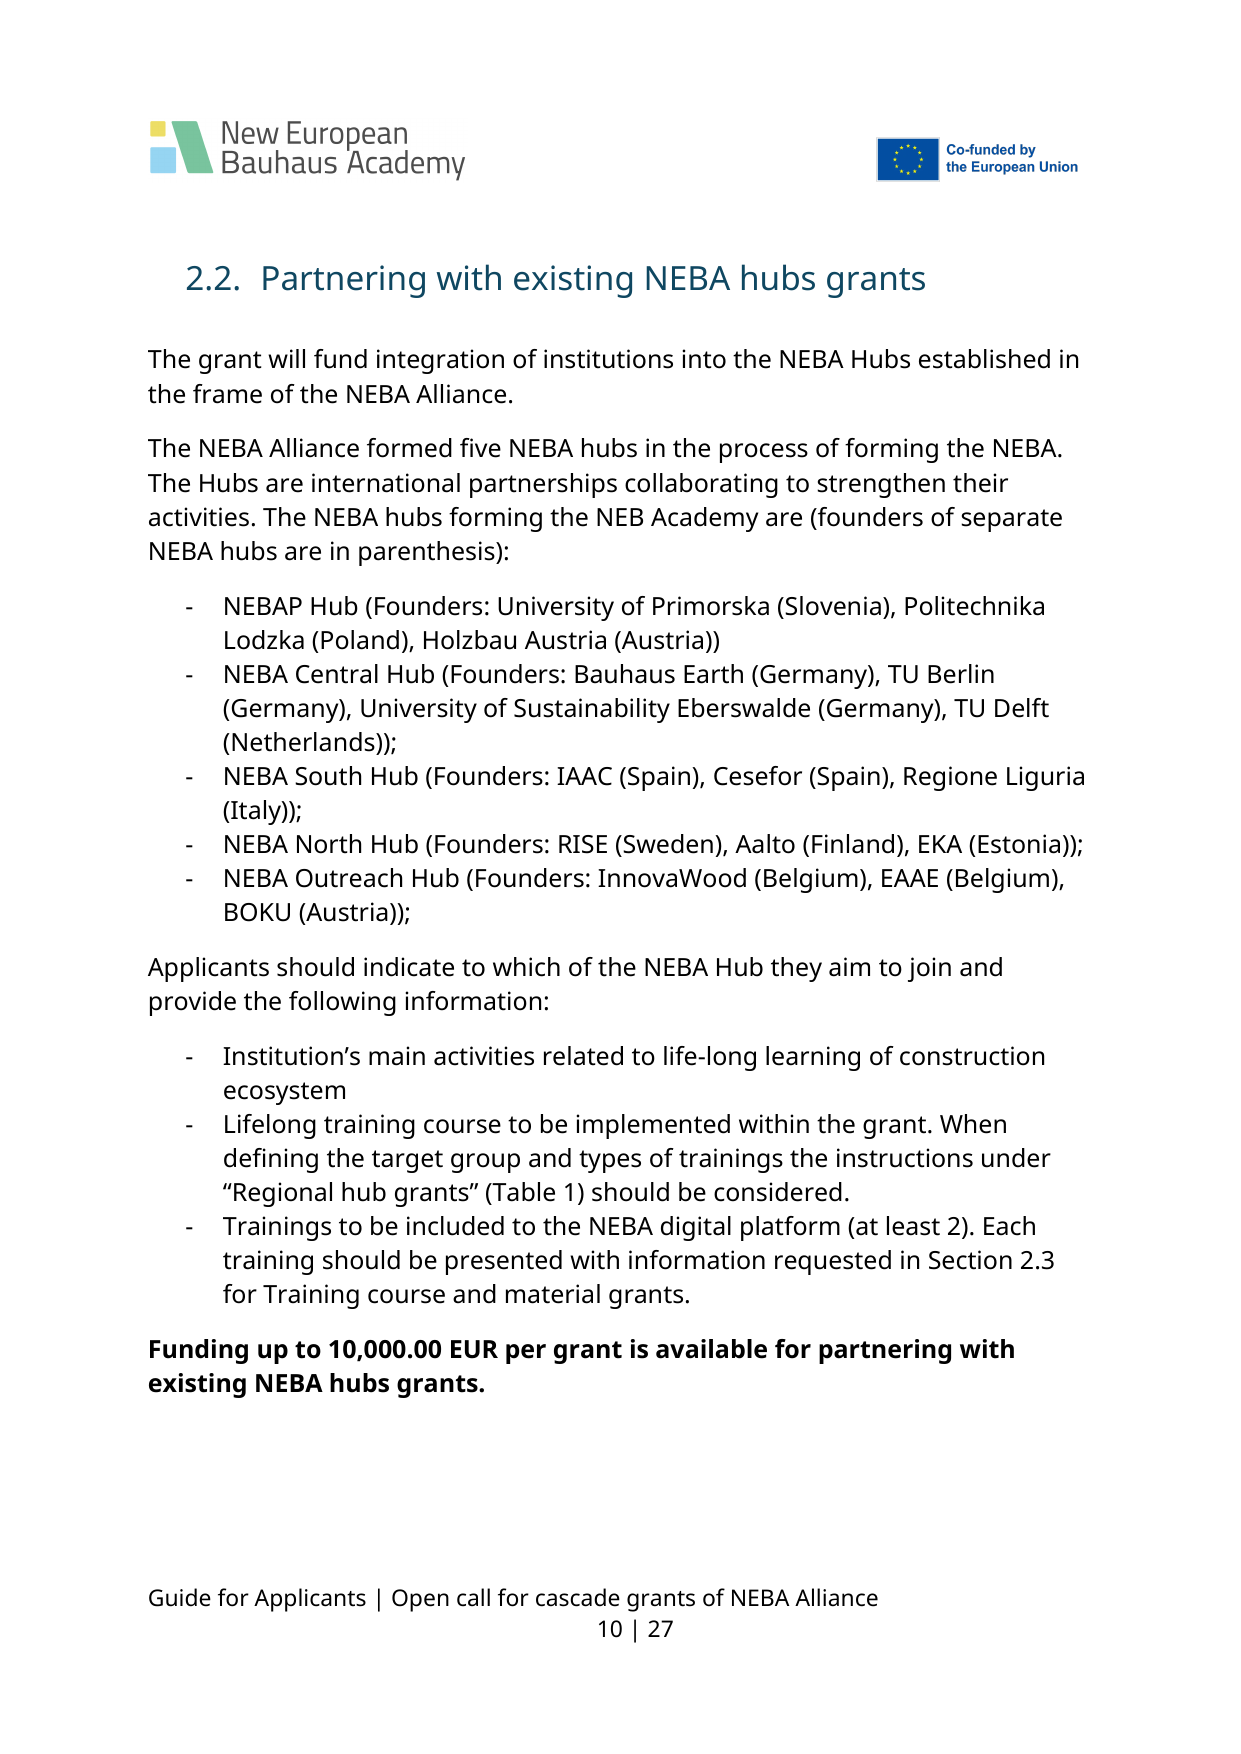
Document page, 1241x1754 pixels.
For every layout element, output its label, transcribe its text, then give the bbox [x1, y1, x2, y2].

text The NEBA Alliance formed five NEBA hubs in the process of forming the NEBA. The Hubs are international partnerships collaborating to strengthen their activities. The NEBA hubs forming the NEB Academy are (founders of separate NEBA hubs are in parenthesis): [148, 431, 1093, 567]
text The grant will fund integration of institutions into the NEBA Hubs established in the frame of the NEBA Alliance. [148, 342, 1093, 410]
list Lifelong training course to be implemented within the grant. When defining the target group and types of trainings the instructions under “Regional hub grants” (Table 1) should be considered. [185, 1107, 1093, 1209]
subtitle Partnering with existing NEBA hubs grants [185, 255, 1093, 301]
list Institution’s main activities related to life-long learning of construction ecosystem [185, 1039, 1093, 1107]
text Applicants should indicate to which of the NEBA Hub they aim to join and provide the following information: [148, 950, 1093, 1018]
picture [147, 118, 469, 183]
list NEBA Outreach Hub (Founders: InnovaWood (Belgium), EAAE (Belgium), BOKU (Austria)); [185, 861, 1093, 929]
text Funding up to 10,000.00 EUR per grant is available for partnering with existing NEBA hubs grants. [148, 1332, 1093, 1400]
list NEBA North Hub (Founders: RISE (Sweden), Aalto (Finland), EKA (Estonia)); [185, 827, 1093, 861]
list NEBA Central Hub (Founders: Bauhaus Earth (Germany), TU Berlin (Germany), University of Sustainability Eberswalde (Germany), TU Delft (Netherlands)); [185, 656, 1093, 758]
list NEBA South Hub (Founders: IAAC (Spain), Cesefor (Spain), Regione Liguria (Italy)); [185, 758, 1093, 827]
list Trainings to be included to the NEBA digital platform (at least 2). Each training should be presented with information requested in Section 2.3 for Training course and material grants. [185, 1209, 1093, 1311]
list NEBAP Hub (Founders: University of Primorska (Slovenia), Politechnika Lodzka (Poland), Holzbau Austria (Austria)) [185, 588, 1093, 656]
picture [875, 136, 1093, 183]
